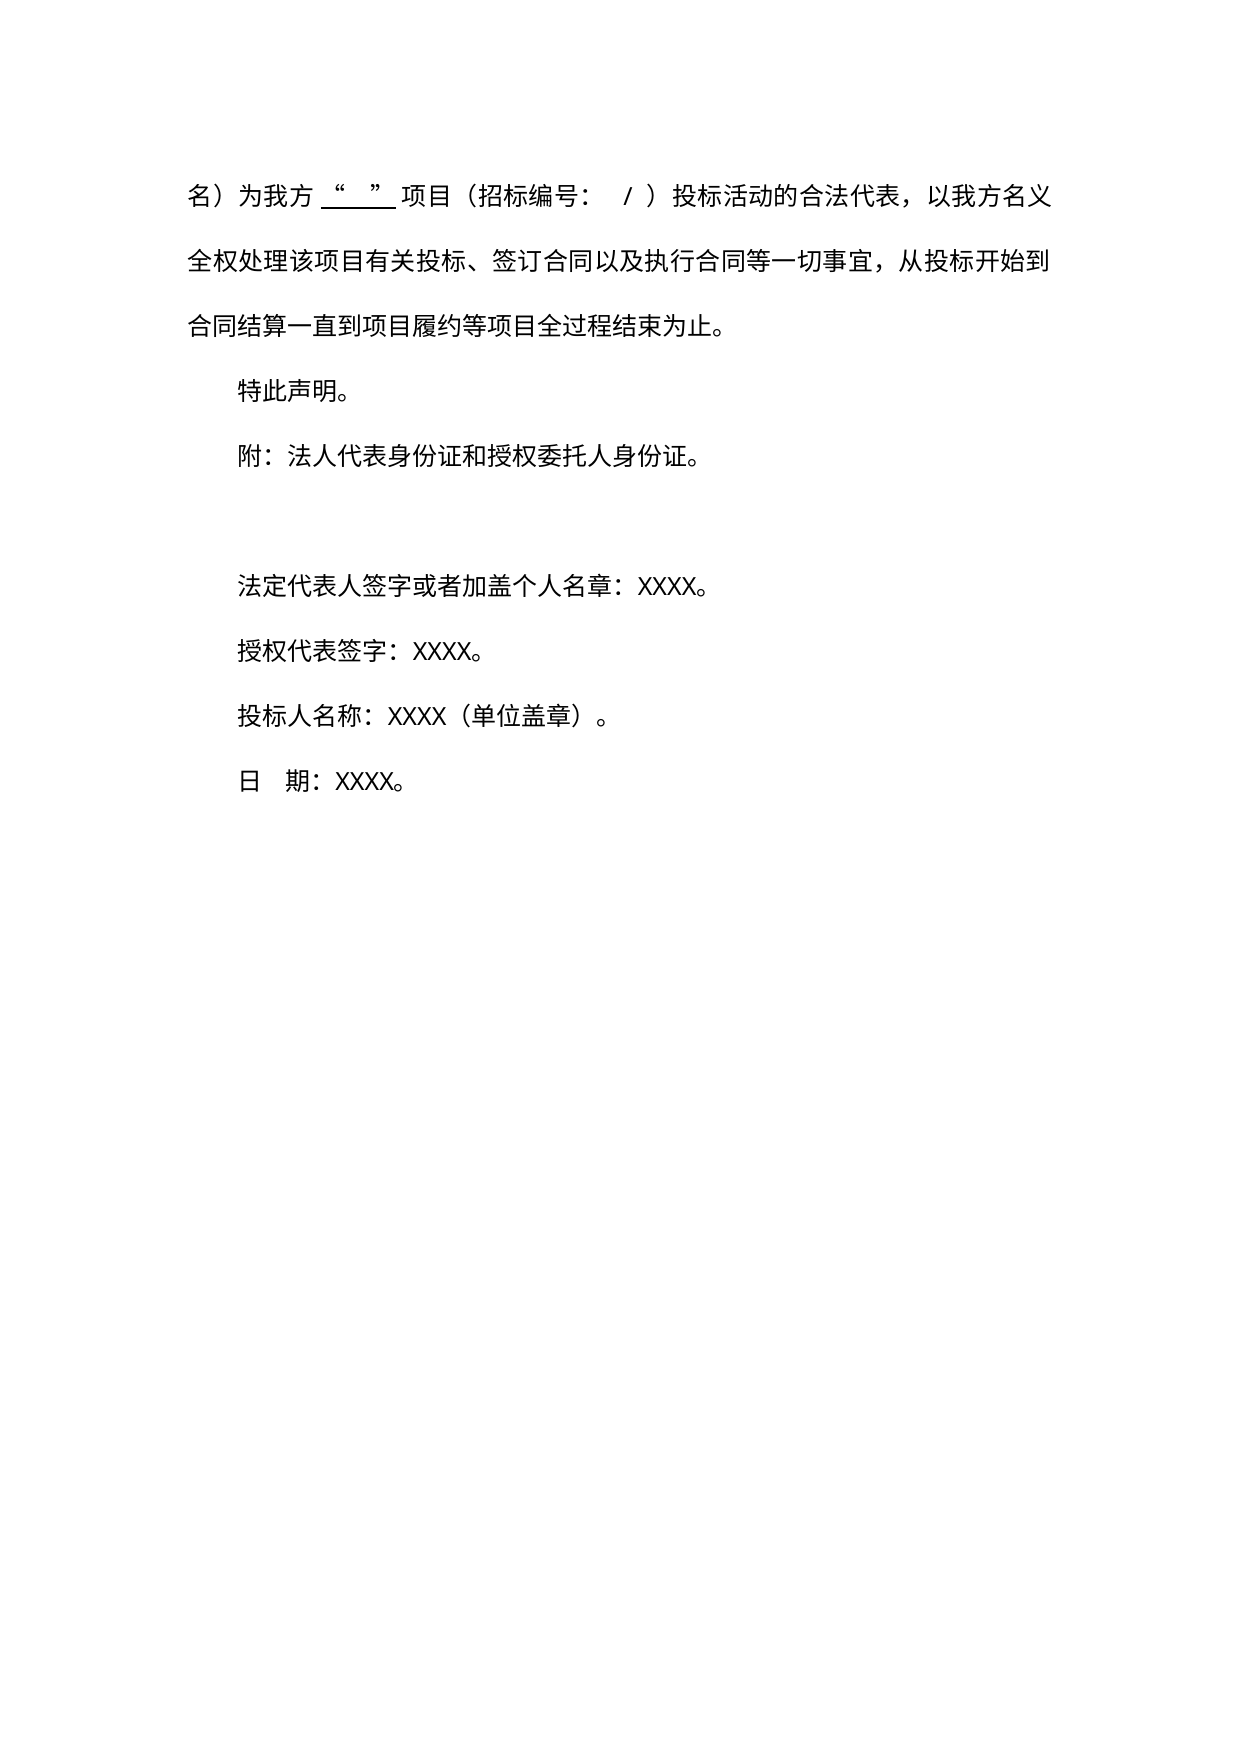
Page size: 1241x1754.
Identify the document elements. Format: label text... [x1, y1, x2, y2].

text 附：法人代表身份证和授权委托人身份证。 [187, 422, 1053, 487]
text 法定代表人签字或者加盖个人名章：XXXX。 [187, 552, 1053, 617]
text 特此声明。 [187, 357, 1053, 422]
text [187, 162, 1053, 357]
text 授权代表签字：XXXX。 [187, 617, 1053, 682]
text 日 期：XXXX。 [187, 747, 1053, 812]
text 投标人名称：XXXX（单位盖章）。 [187, 682, 1053, 747]
